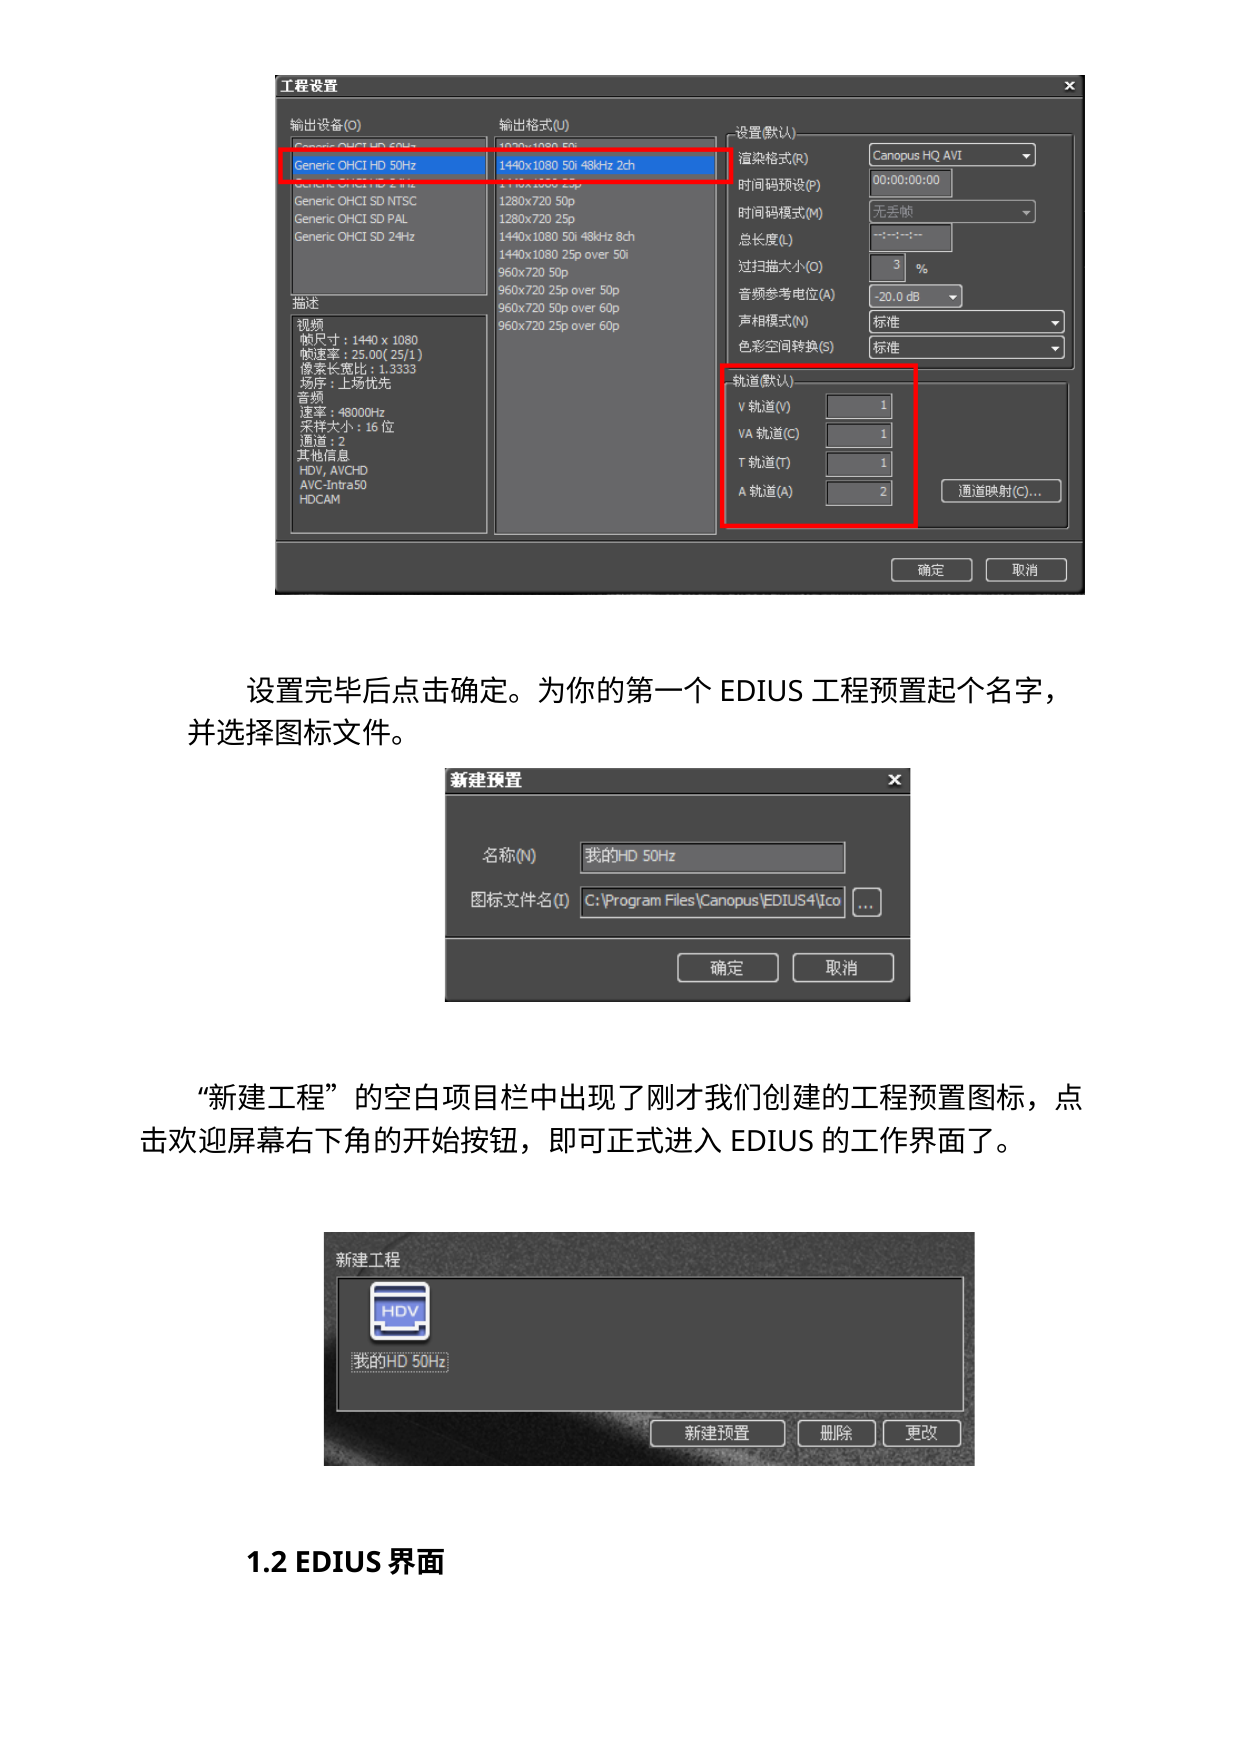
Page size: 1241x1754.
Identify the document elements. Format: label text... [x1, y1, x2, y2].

picture [275, 75, 1085, 595]
picture [444, 768, 911, 1002]
text 设置完毕后点击确定。为你的第一个 EDIUS 工程预置起个名字，并选择图标文件。 [187, 667, 1101, 752]
picture [323, 1232, 975, 1466]
text “新建工程”的空白项目栏中出现了刚才我们创建的工程预置图标，点击欢迎屏幕右下角的开始按钮，即可正式进入 EDIUS 的工作界面了。 [139, 1075, 1101, 1160]
subtitle 1.2 EDIUS界面 [187, 1538, 1101, 1581]
